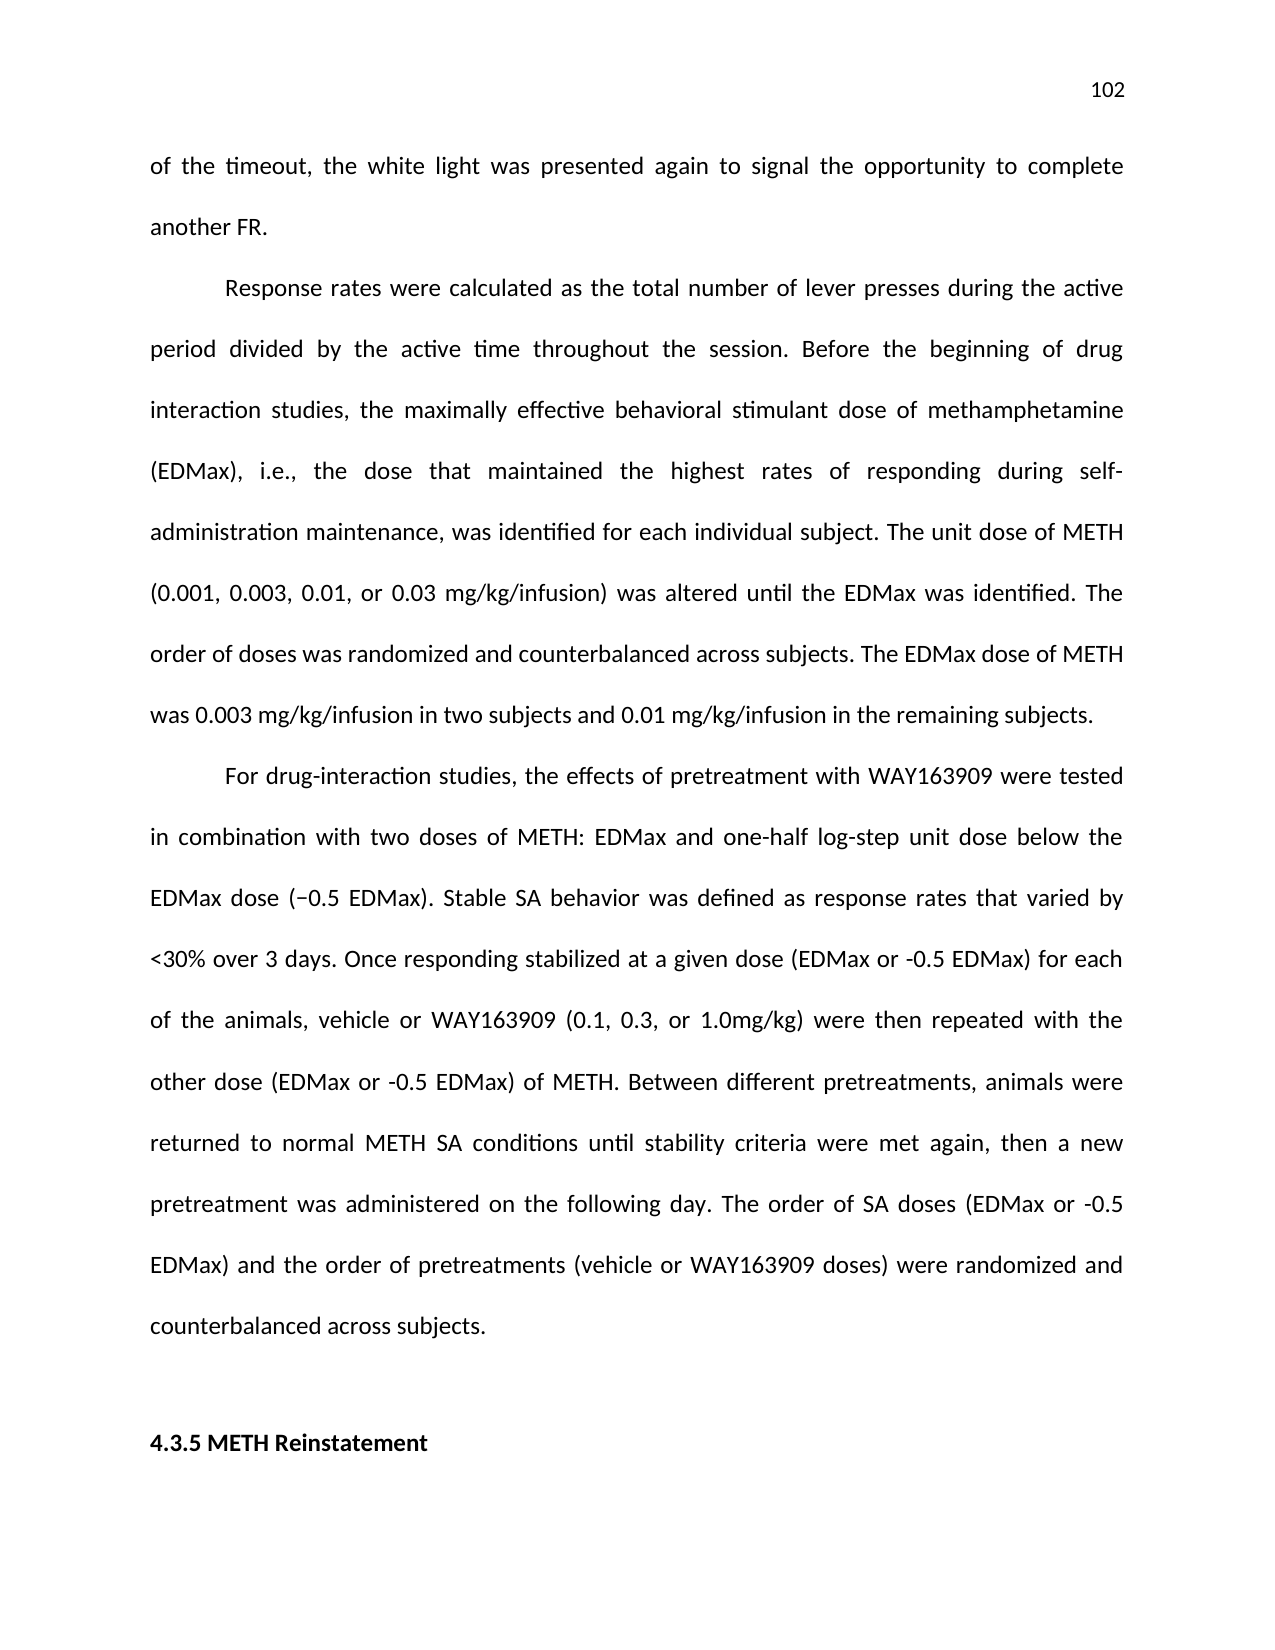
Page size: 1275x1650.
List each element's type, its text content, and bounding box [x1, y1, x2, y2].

text Response rates were calculated as the total number of lever presses during the active period divided by the active time throughout the session. Before the beginning of drug interaction studies, the maximally effective behavioral stimulant dose of methamphetamine (EDMax), i.e., the dose that maintained the highest rates of responding during self-administration maintenance, was identified for each individual subject. The unit dose of METH (0.001, 0.003, 0.01, or 0.03 mg/kg/infusion) was altered until the EDMax was identified. The order of doses was randomized and counterbalanced across subjects. The EDMax dose of METH was 0.003 mg/kg/infusion in two subjects and 0.01 mg/kg/infusion in the remaining subjects. [150, 272, 1125, 730]
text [150, 150, 1125, 242]
text For drug-interaction studies, the effects of pretreatment with WAY163909 were tested in combination with two doses of METH: EDMax and one-half log-step unit dose below the EDMax dose (−0.5 EDMax). Stable SA behavior was defined as response rates that varied by <30% over 3 days. Once responding stabilized at a given dose (EDMax or -0.5 EDMax) for each of the animals, vehicle or WAY163909 (0.1, 0.3, or 1.0mg/kg) were then repeated with the other dose (EDMax or -0.5 EDMax) of METH. Between different pretreatments, animals were returned to normal METH SA conditions until stability criteria were met again, then a new pretreatment was administered on the following day. The order of SA doses (EDMax or -0.5 EDMax) and the order of pretreatments (vehicle or WAY163909 doses) were randomized and counterbalanced across subjects. [150, 760, 1125, 1340]
text 4.3.5 METH Reinstatement [150, 1427, 1125, 1457]
